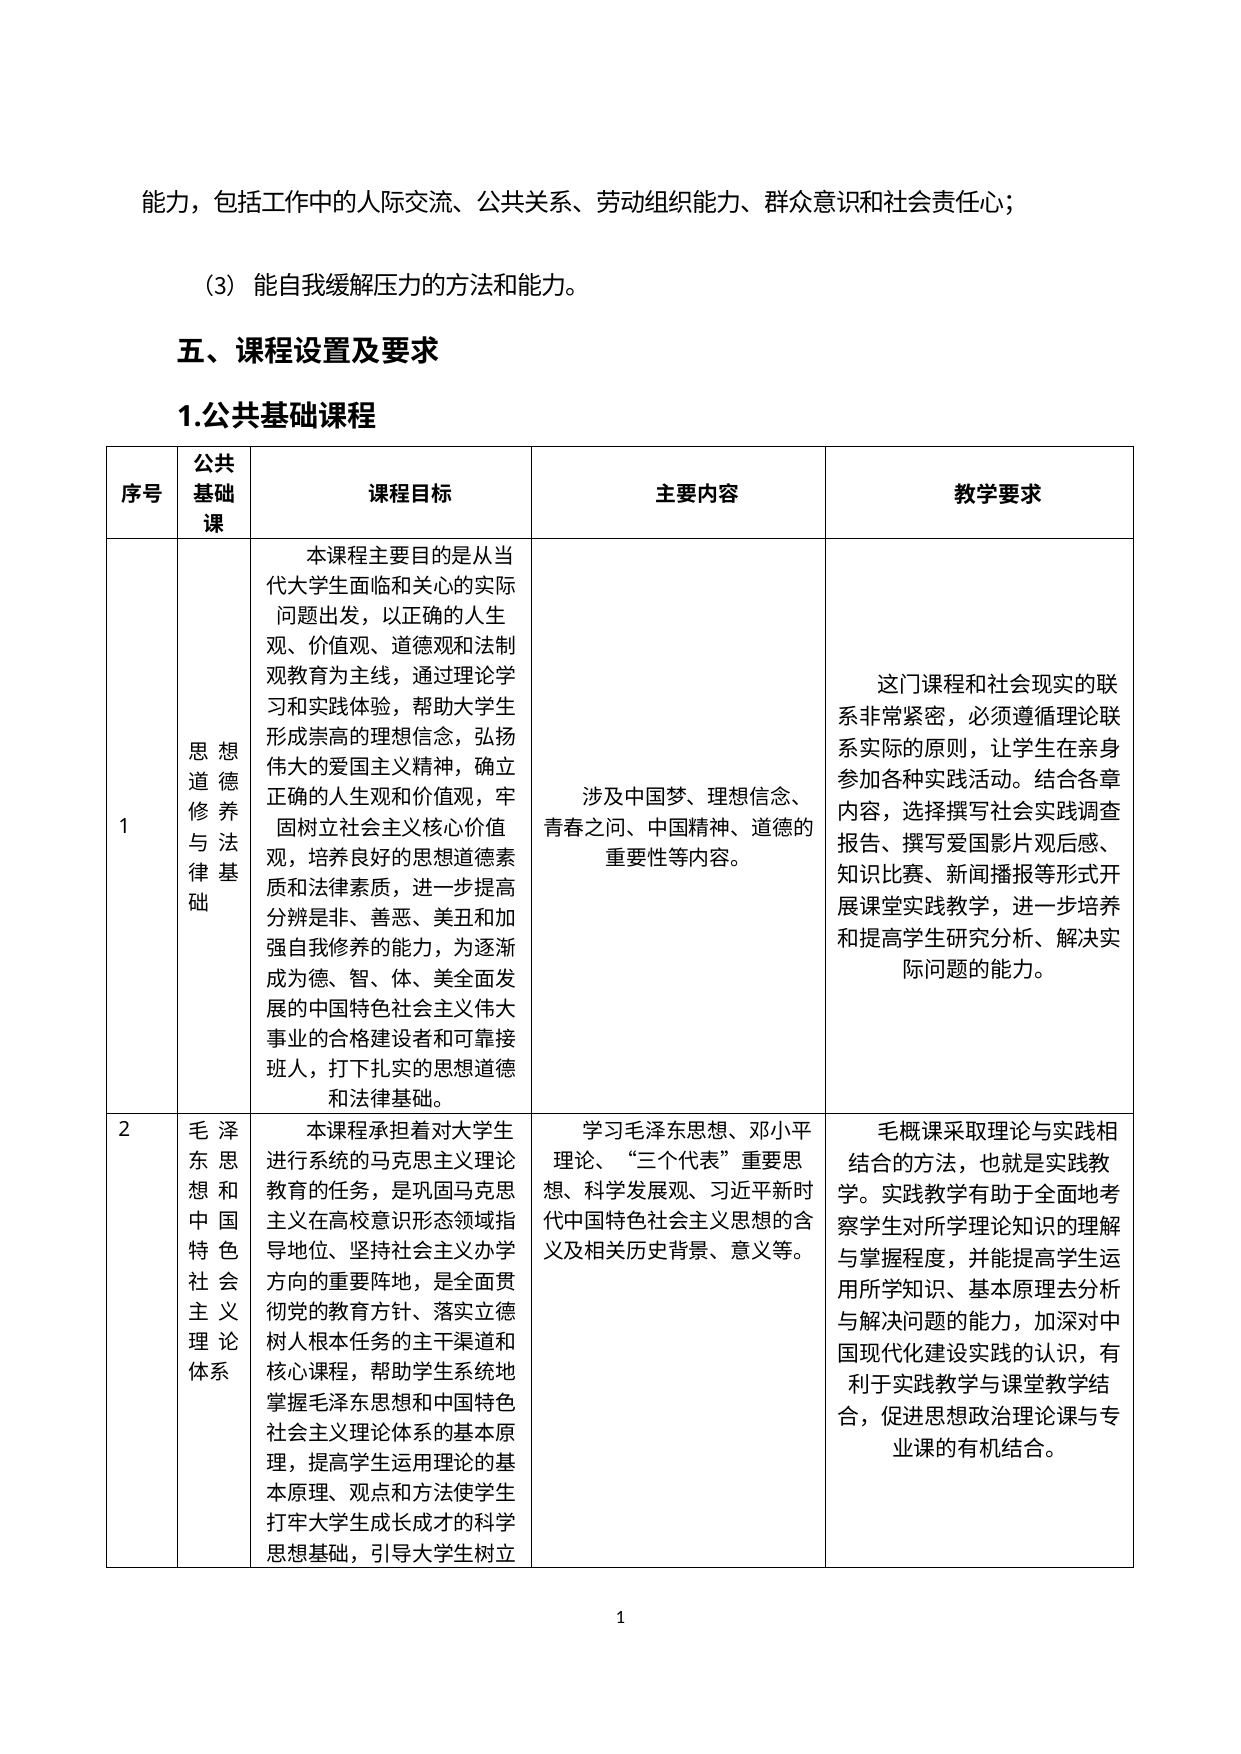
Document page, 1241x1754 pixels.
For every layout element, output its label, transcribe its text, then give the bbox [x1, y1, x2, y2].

subtitle 1.公共基础课程 [118, 381, 1122, 446]
table_cell 思想道德修养与法律基础 [178, 539, 250, 1113]
table_cell 1 [107, 539, 177, 1113]
table_header 教学要求 [826, 447, 1133, 538]
table_header 主要内容 [532, 447, 825, 538]
table_header 课程目标 [251, 447, 531, 538]
table_cell 本课程主要目的是从当代大学生面临和关心的实际问题出发，以正确的人生观、价值观、道德观和法制观教育为主线，通过理论学习和实践体验，帮助大学生形成崇高的理想信念，弘扬伟大的爱国主义精神，确立正确的人生观和价值观，牢固树立社会主义核心价值观，培养良好的思想道德素质和法律素质，进一步提高分辨是非、善恶、美丑和加强自我修养的能力，为逐渐成为德、智、体、美全面发展的中国特色社会主义伟大事业的合格建设者和可靠接班人，打下扎实的思想道德和法律基础。 [251, 539, 531, 1113]
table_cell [826, 1114, 1133, 1567]
table_cell 毛泽东思想和中国特色社会主义理论体系 [178, 1114, 250, 1567]
table_cell 2 [107, 1114, 177, 1567]
table_header 公共基础课 [178, 447, 250, 538]
table_cell 涉及中国梦、理想信念、青春之问、中国精神、道德的重要性等内容。 [532, 539, 825, 1113]
table_cell 这门课程和社会现实的联系非常紧密，必须遵循理论联系实际的原则，让学生在亲身参加各种实践活动。结合各章内容，选择撰写社会实践调查报告、撰写爱国影片观后感、知识比赛、新闻播报等形式开展课堂实践教学，进一步培养和提高学生研究分析、解决实际问题的能力。 [826, 539, 1133, 1113]
table_header 序号 [107, 447, 177, 538]
list 能自我缓解压力的方法和能力。 [191, 251, 1122, 316]
subtitle 五、课程设置及要求 [118, 316, 1122, 381]
text 能力，包括工作中的人际交流、公共关系、劳动组织能力、群众意识和社会责任心； [118, 168, 1085, 233]
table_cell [532, 1114, 825, 1567]
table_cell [251, 1114, 531, 1567]
